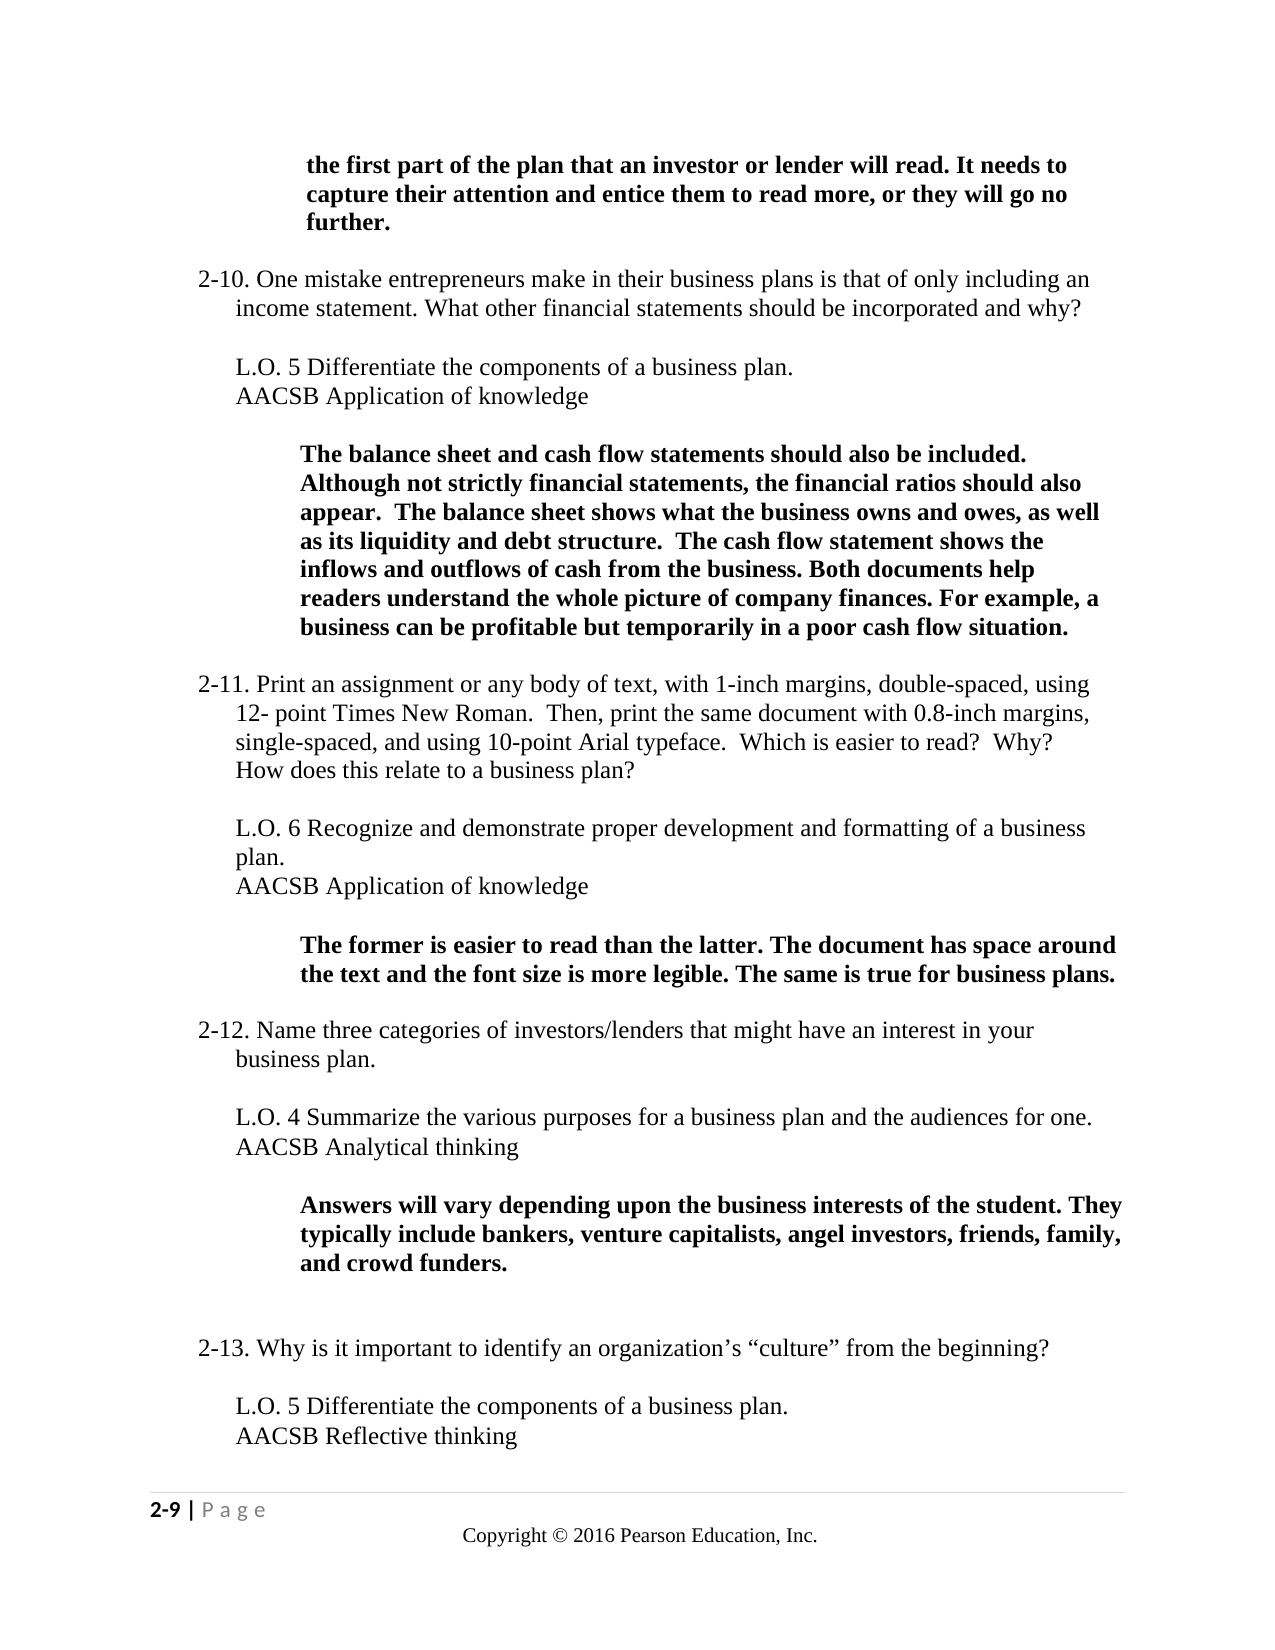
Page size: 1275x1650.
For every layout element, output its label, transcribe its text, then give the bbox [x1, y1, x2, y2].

text further. [300, 207, 1125, 236]
text 2-10. One mistake entrepreneurs make in their business plans is that of only including an [198, 264, 1127, 293]
text AACSB Application of knowledge [235, 381, 1115, 410]
text L.O. 6 Recognize and demonstrate proper development and formatting of a business plan. [235, 813, 1119, 871]
text The former is easier to read than the latter. The document has space around the text and the font size is more legible. The same is true for business plans. [300, 930, 1119, 987]
text 2-12. Name three categories of investors/lenders that might have an interest in your business plan. [198, 1016, 1087, 1073]
text the first part of the plan that an investor or lender will read. It needs to [300, 150, 1125, 179]
text capture their attention and entice them to read more, or they will go no [300, 179, 1125, 207]
text L.O. 4 Summarize the various purposes for a business plan and the audiences for one. [235, 1102, 1127, 1131]
text AACSB Analytical thinking [235, 1132, 1127, 1160]
text L.O. 5 Differentiate the components of a business plan. [235, 352, 1115, 381]
text income statement. What other financial statements should be incorporated and why? [235, 293, 1127, 322]
text 2-13. Why is it important to identify an organization’s “culture” from the beginning? [198, 1333, 1127, 1362]
text 2-11. Print an assignment or any body of text, with 1-inch margins, double-spaced, using 12- point Times New Roman. Then, print the same document with 0.8-inch margins, single-spaced, and using 10-point Arial typeface. Which is easier to read? Why? How does this relate to a business plan? [198, 669, 1102, 784]
text L.O. 5 Differentiate the components of a business plan. [235, 1391, 1076, 1420]
text AACSB Application of knowledge [235, 871, 1119, 900]
text The balance sheet and cash flow statements should also be included. Although not strictly financial statements, the financial ratios should also appear. The balance sheet shows what the business owns and owes, as well as its liquidity and debt structure. The cash flow statement shows the inflows and outflows of cash from the business. Both documents help readers understand the whole picture of company finances. For example, a business can be profitable but temporarily in a poor cash flow situation. [300, 439, 1115, 641]
text Answers will vary depending upon the business interests of the student. They typically include bankers, venture capitalists, angel investors, friends, family, and crowd funders. [300, 1190, 1127, 1276]
text AACSB Reflective thinking [235, 1421, 1076, 1449]
